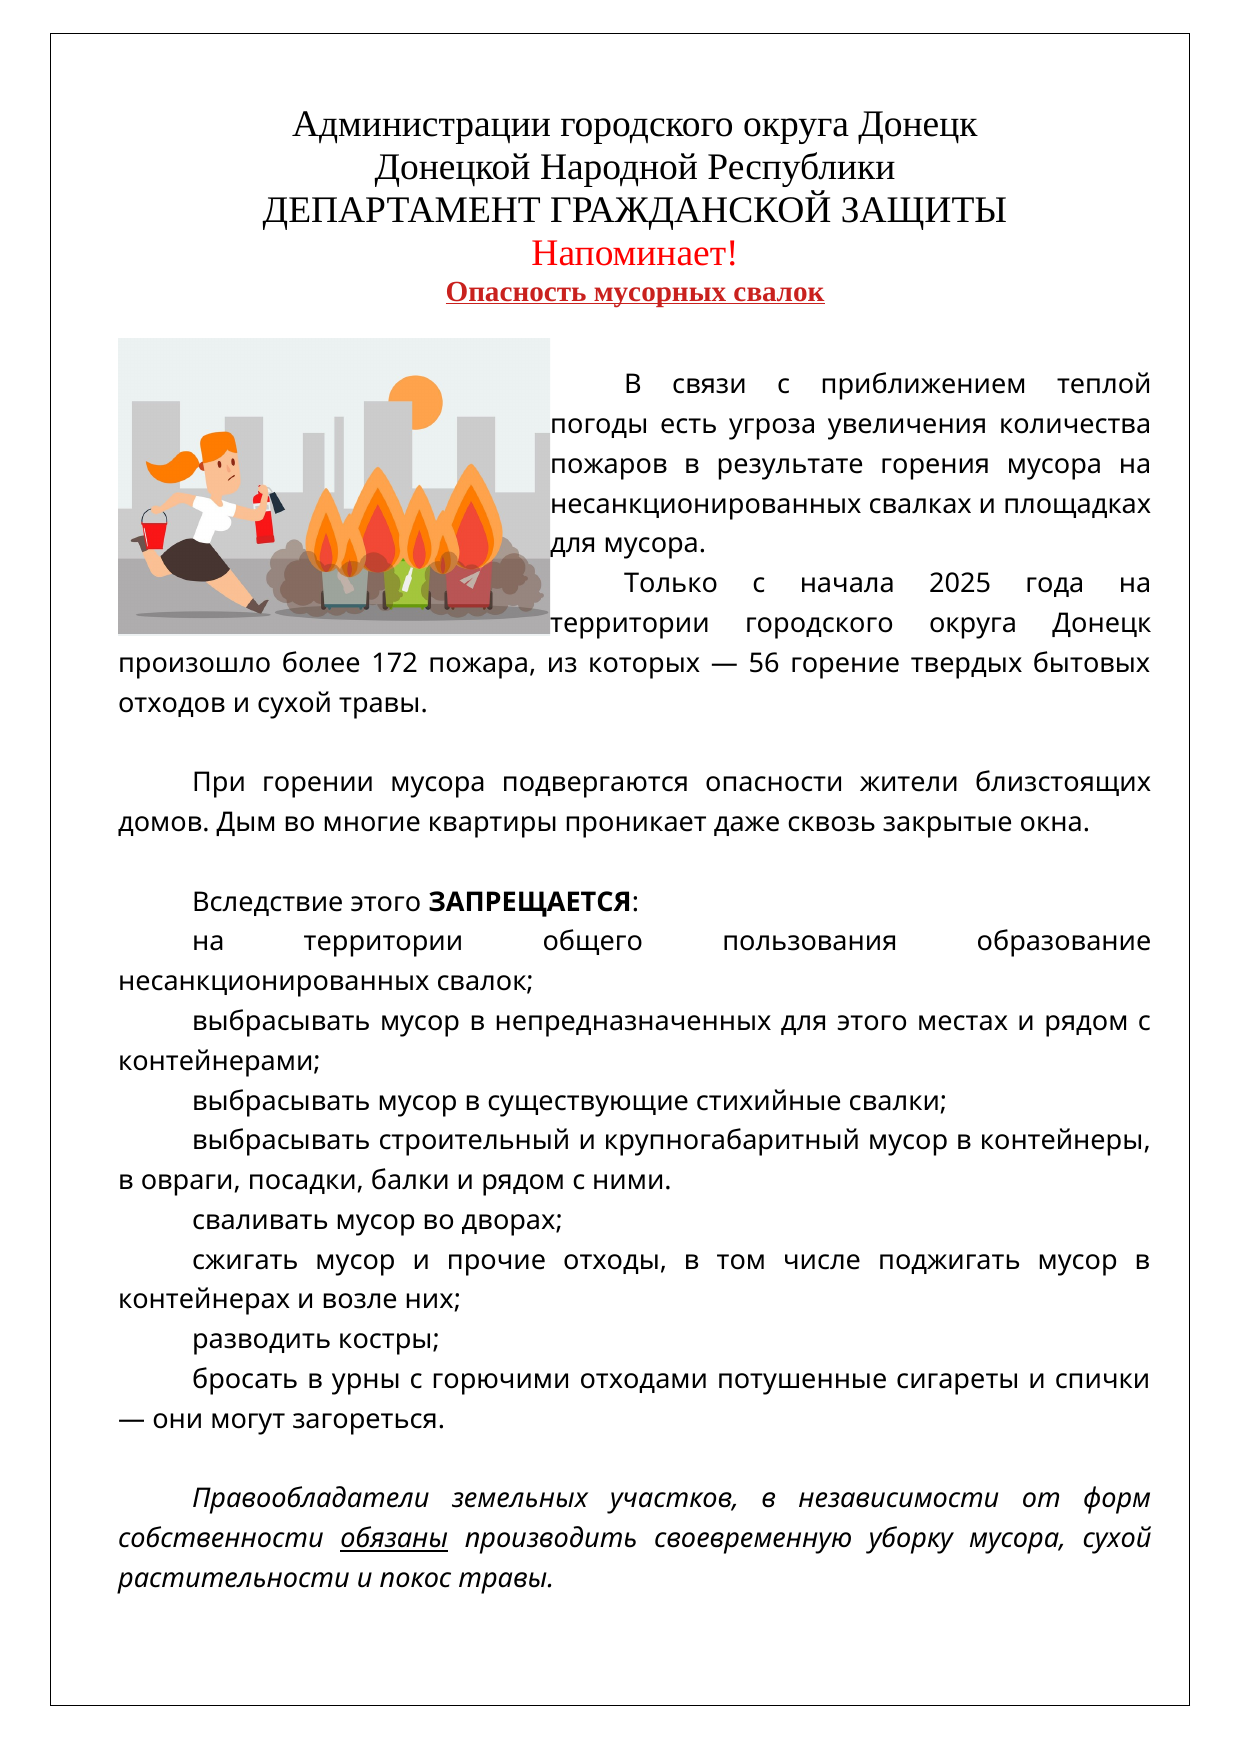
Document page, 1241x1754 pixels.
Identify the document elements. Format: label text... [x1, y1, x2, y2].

text Опасность мусорных свалок [118, 274, 1152, 307]
text сжигать мусор и прочие отходы, в том числе поджигать мусор в контейнерах и возле них; [118, 1240, 1152, 1317]
text Правообладатели земельных участков, в независимости от форм собственности обязаны производить своевременную уборку мусора, сухой растительности и покос травы. [118, 1479, 1152, 1595]
text на территории общего пользования образование несанкционированных свалок; [118, 922, 1152, 998]
text В связи с приближением теплой погоды есть угроза увеличения количества пожаров в результате горения мусора на несанкционированных свалках и площадках для мусора. [550, 365, 1152, 561]
text При горении мусора подвергаются опасности жители близстоящих домов. Дым во многие квартиры проникает даже сквозь закрытые окна. [118, 763, 1152, 839]
text выбрасывать мусор в существующие стихийные свалки; [118, 1081, 1152, 1118]
picture [118, 338, 550, 636]
list Администрации городского округа Донецк [118, 101, 1152, 144]
text выбрасывать строительный и крупногабаритный мусор в контейнеры, в овраги, посадки, балки и рядом с ними. [118, 1121, 1152, 1197]
list Напоминает! [118, 231, 1152, 274]
text разводить костры; [118, 1320, 1152, 1357]
list ДЕПАРТАМЕНТ ГРАЖДАНСКОЙ ЗАЩИТЫ [118, 187, 1152, 231]
text бросать в урны с горючими отходами потушенные сигареты и спички — они могут загореться. [118, 1359, 1152, 1436]
text Вследствие этого ЗАПРЕЩАЕТСЯ: [118, 882, 1152, 919]
text выбрасывать мусор в непредназначенных для этого местах и рядом с контейнерами; [118, 1001, 1152, 1078]
text сваливать мусор во дворах; [118, 1200, 1152, 1237]
list Донецкой Народной Республики [118, 144, 1152, 187]
text Только с начала 2025 года на территории городского округа Донецк произошло более 172 пожара, из которых — 56 горение твердых бытовых отходов и сухой травы. [118, 564, 1152, 720]
